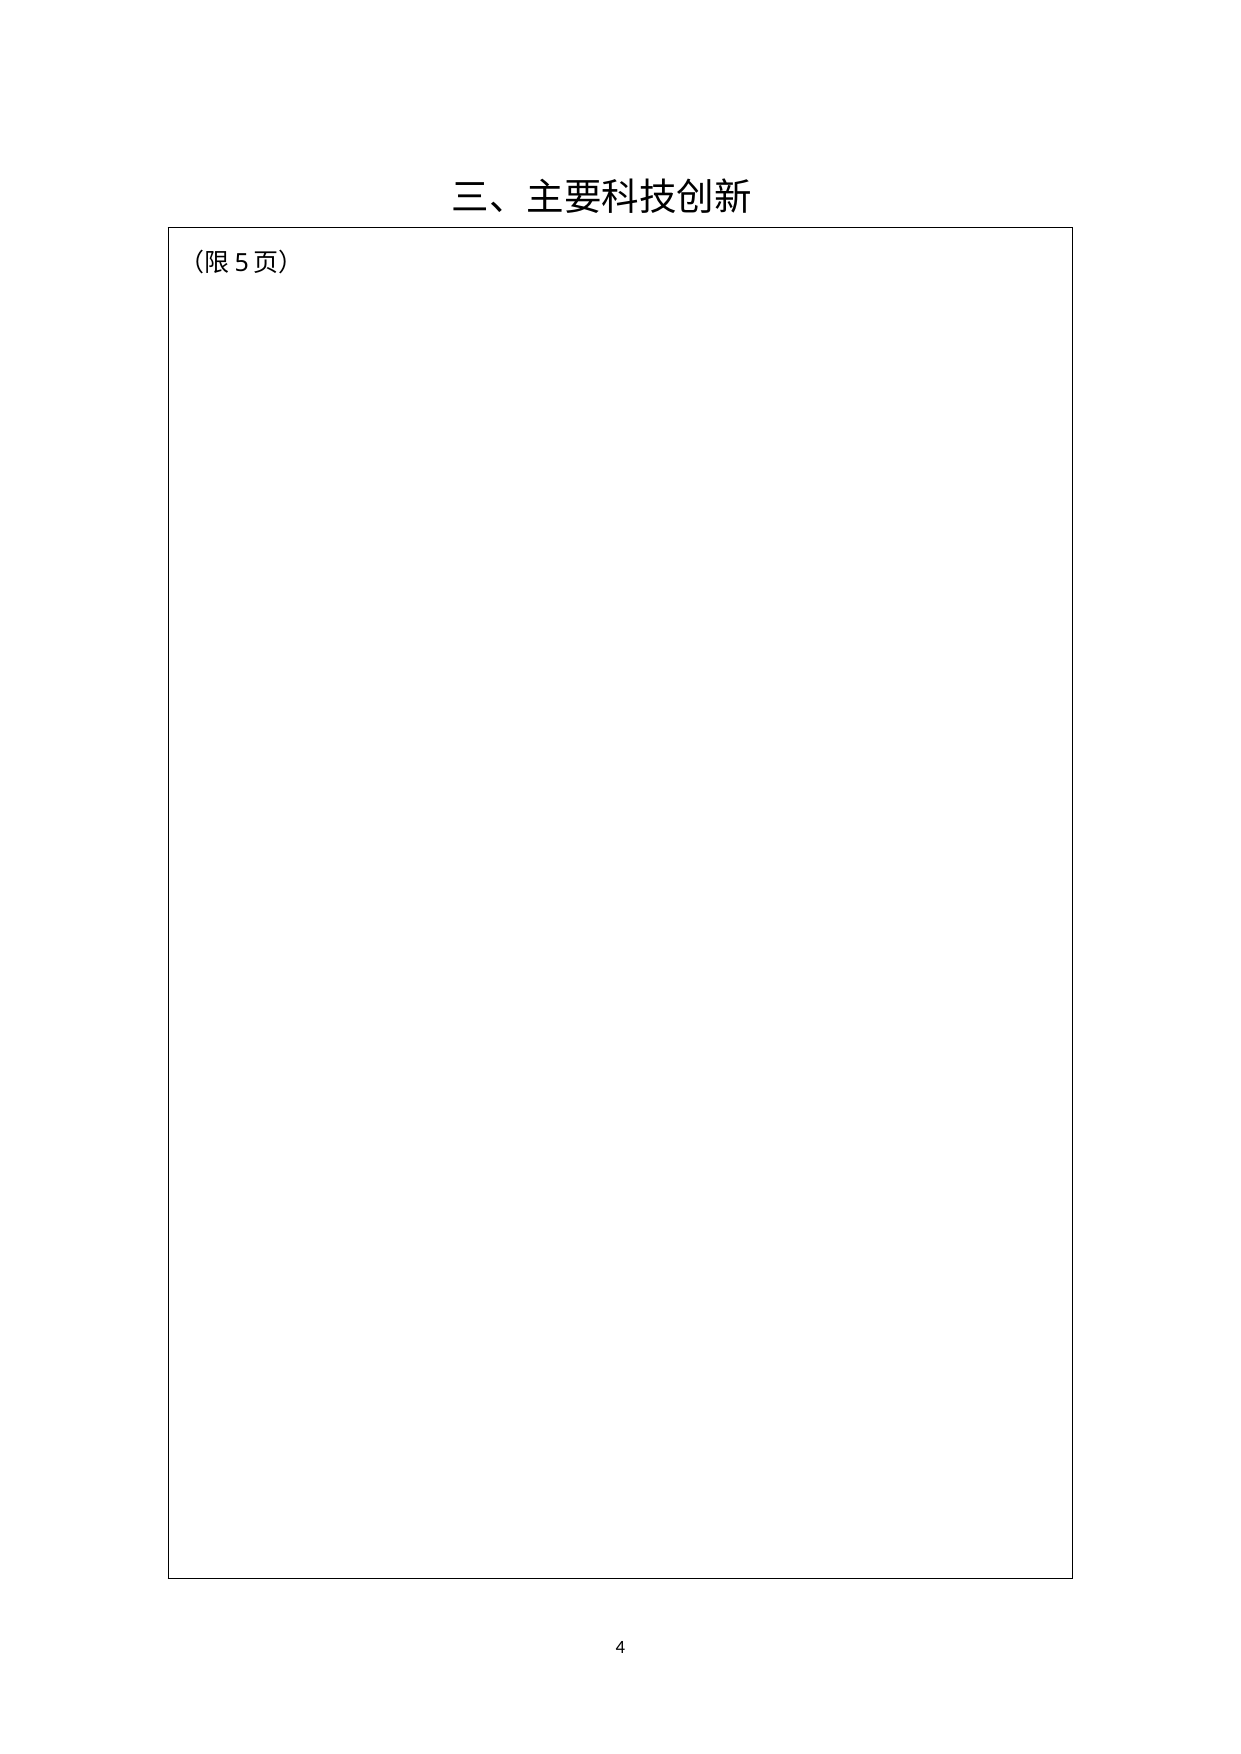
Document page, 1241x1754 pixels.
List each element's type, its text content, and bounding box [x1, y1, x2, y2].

table_header （限5页） [169, 228, 1072, 1578]
text 三、主要科技创新 [188, 162, 1052, 227]
